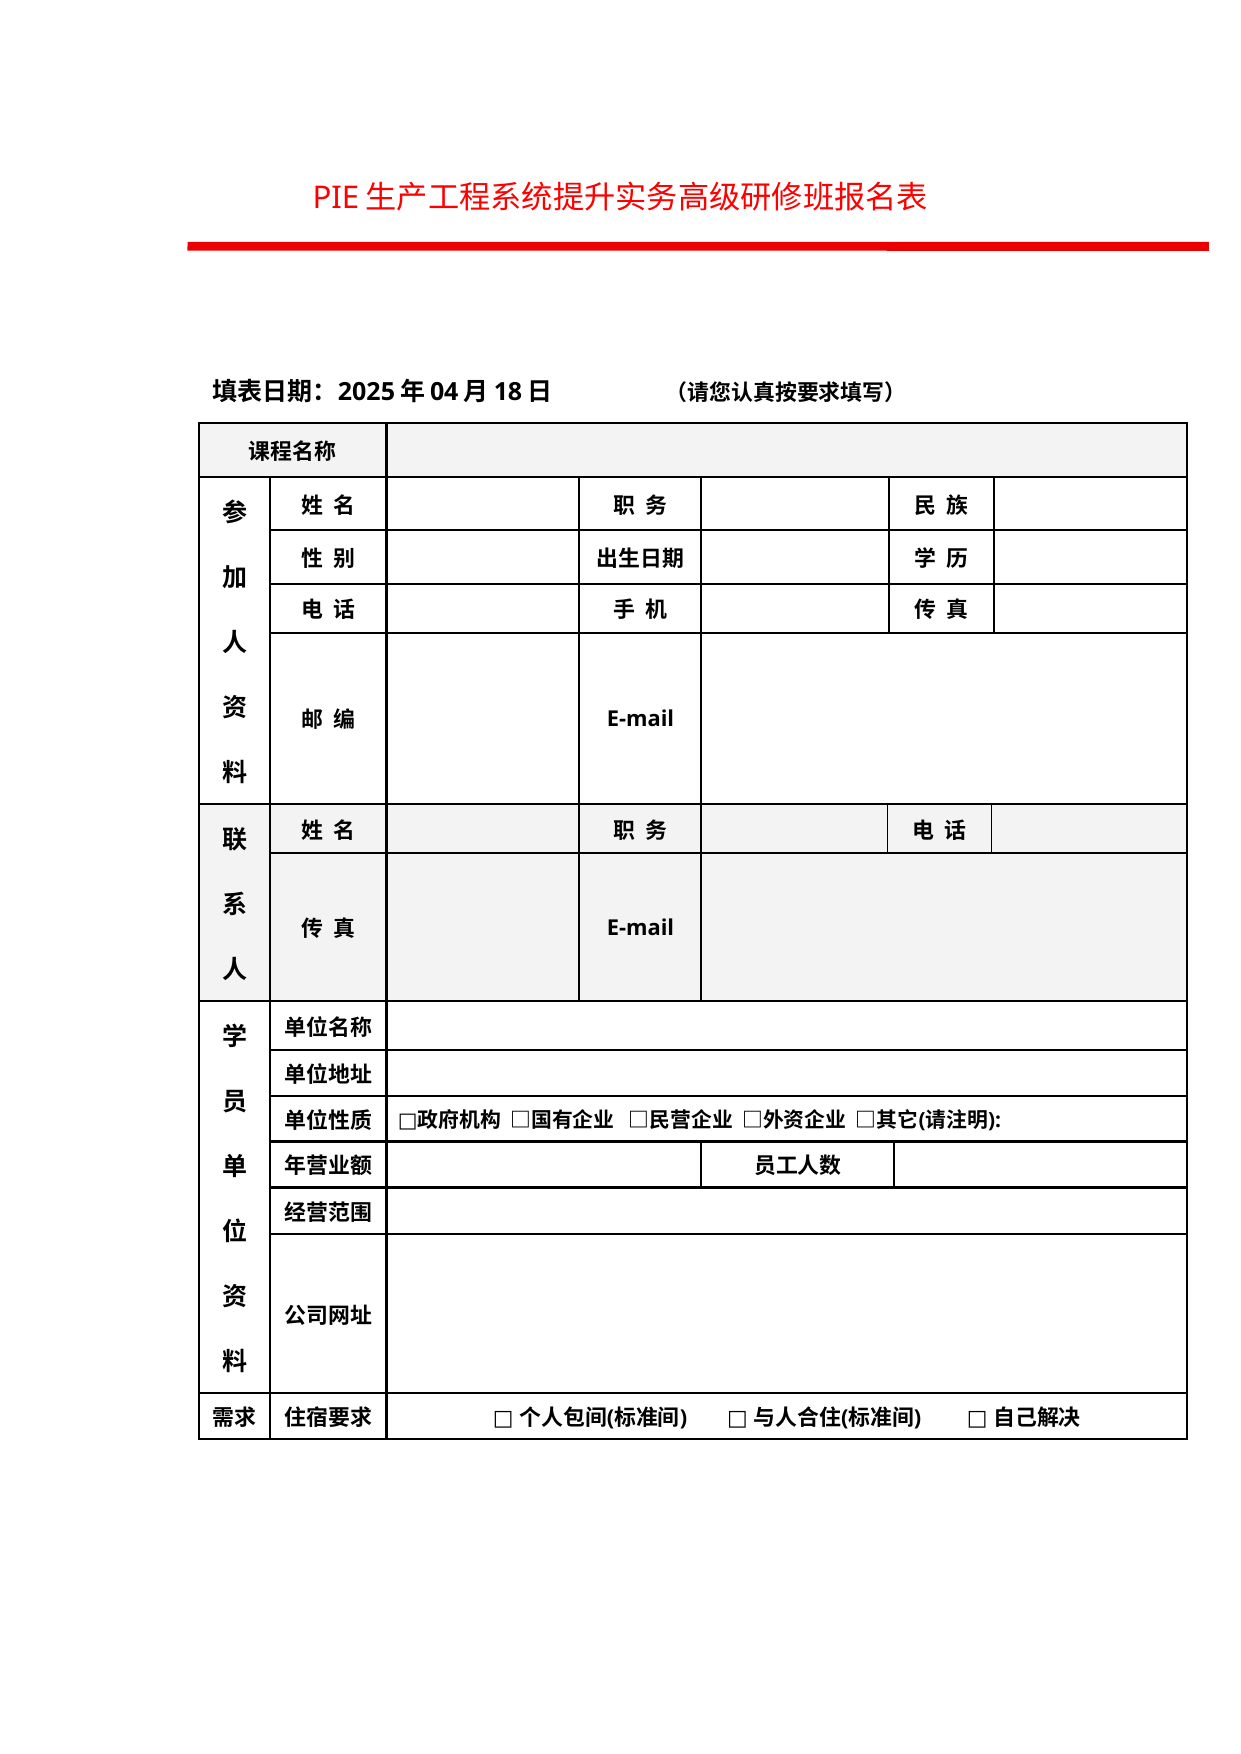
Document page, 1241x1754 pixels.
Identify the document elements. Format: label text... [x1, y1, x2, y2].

text 填表日期：2025年04月18日 （请您认真按要求填写） [187, 357, 1053, 422]
table_cell [388, 1189, 1186, 1233]
table_cell 职 务 [580, 478, 700, 529]
table_cell E-mail [580, 854, 700, 1000]
table_cell [388, 585, 578, 632]
table_cell E-mail [580, 634, 700, 803]
table_cell [995, 478, 1186, 529]
table_cell 电 话 [888, 805, 991, 852]
table_cell [895, 1143, 1186, 1186]
table_cell 联 系 人 [200, 805, 269, 1000]
table_cell [388, 1002, 1186, 1049]
table_cell [995, 585, 1186, 632]
table_cell 公司网址 [271, 1235, 385, 1392]
table_cell [388, 634, 578, 803]
table_cell 职 务 [580, 805, 700, 852]
table_cell 学 历 [890, 531, 993, 582]
table_cell [388, 854, 578, 1000]
table_cell [995, 531, 1186, 582]
table_cell 邮 编 [271, 634, 385, 803]
table_cell 传 真 [890, 585, 993, 632]
table_cell 民 族 [890, 478, 993, 529]
table_cell [388, 531, 578, 582]
table_cell [992, 805, 1186, 852]
table_cell 员工人数 [702, 1143, 893, 1186]
table_header [388, 424, 1186, 476]
table_cell 姓 名 [271, 478, 385, 529]
table_cell 姓 名 [271, 805, 385, 852]
table_cell [388, 478, 578, 529]
table_cell 单位地址 [271, 1051, 385, 1095]
table_cell 电 话 [271, 585, 385, 632]
table_cell [702, 585, 888, 632]
table_cell 手 机 [580, 585, 700, 632]
table_cell [388, 1143, 700, 1186]
table_cell [702, 634, 1186, 803]
table_cell [388, 1235, 1186, 1392]
table_cell [702, 805, 887, 852]
table_cell 参加人资料 [200, 478, 269, 803]
table_cell [388, 1051, 1186, 1095]
table_cell [702, 531, 888, 582]
table_cell [388, 805, 578, 852]
text PIE生产工程系统提升实务高级研修班报名表 [187, 162, 1053, 227]
table_cell 学 员 单 位 资 料 [200, 1002, 269, 1392]
table_cell □政府机构 □国有企业 □民营企业 □外资企业 □其它(请注明): [388, 1097, 1186, 1140]
table_cell 性 别 [271, 531, 385, 582]
table_cell 单位性质 [271, 1097, 385, 1140]
table_cell [702, 478, 888, 529]
table_cell 出生日期 [580, 531, 700, 582]
table_cell 住宿要求 [271, 1394, 385, 1438]
table_cell 经营范围 [271, 1189, 385, 1233]
table_cell 传 真 [271, 854, 385, 1000]
table_cell [702, 854, 1186, 1000]
table_cell 单位名称 [271, 1002, 385, 1049]
table_cell 需求 [200, 1394, 269, 1438]
table_cell 年营业额 [271, 1143, 385, 1186]
table_header 课程名称 [200, 424, 385, 476]
table_cell □ 个人包间(标准间) □ 与人合住(标准间) □ 自己解决 [388, 1394, 1186, 1438]
